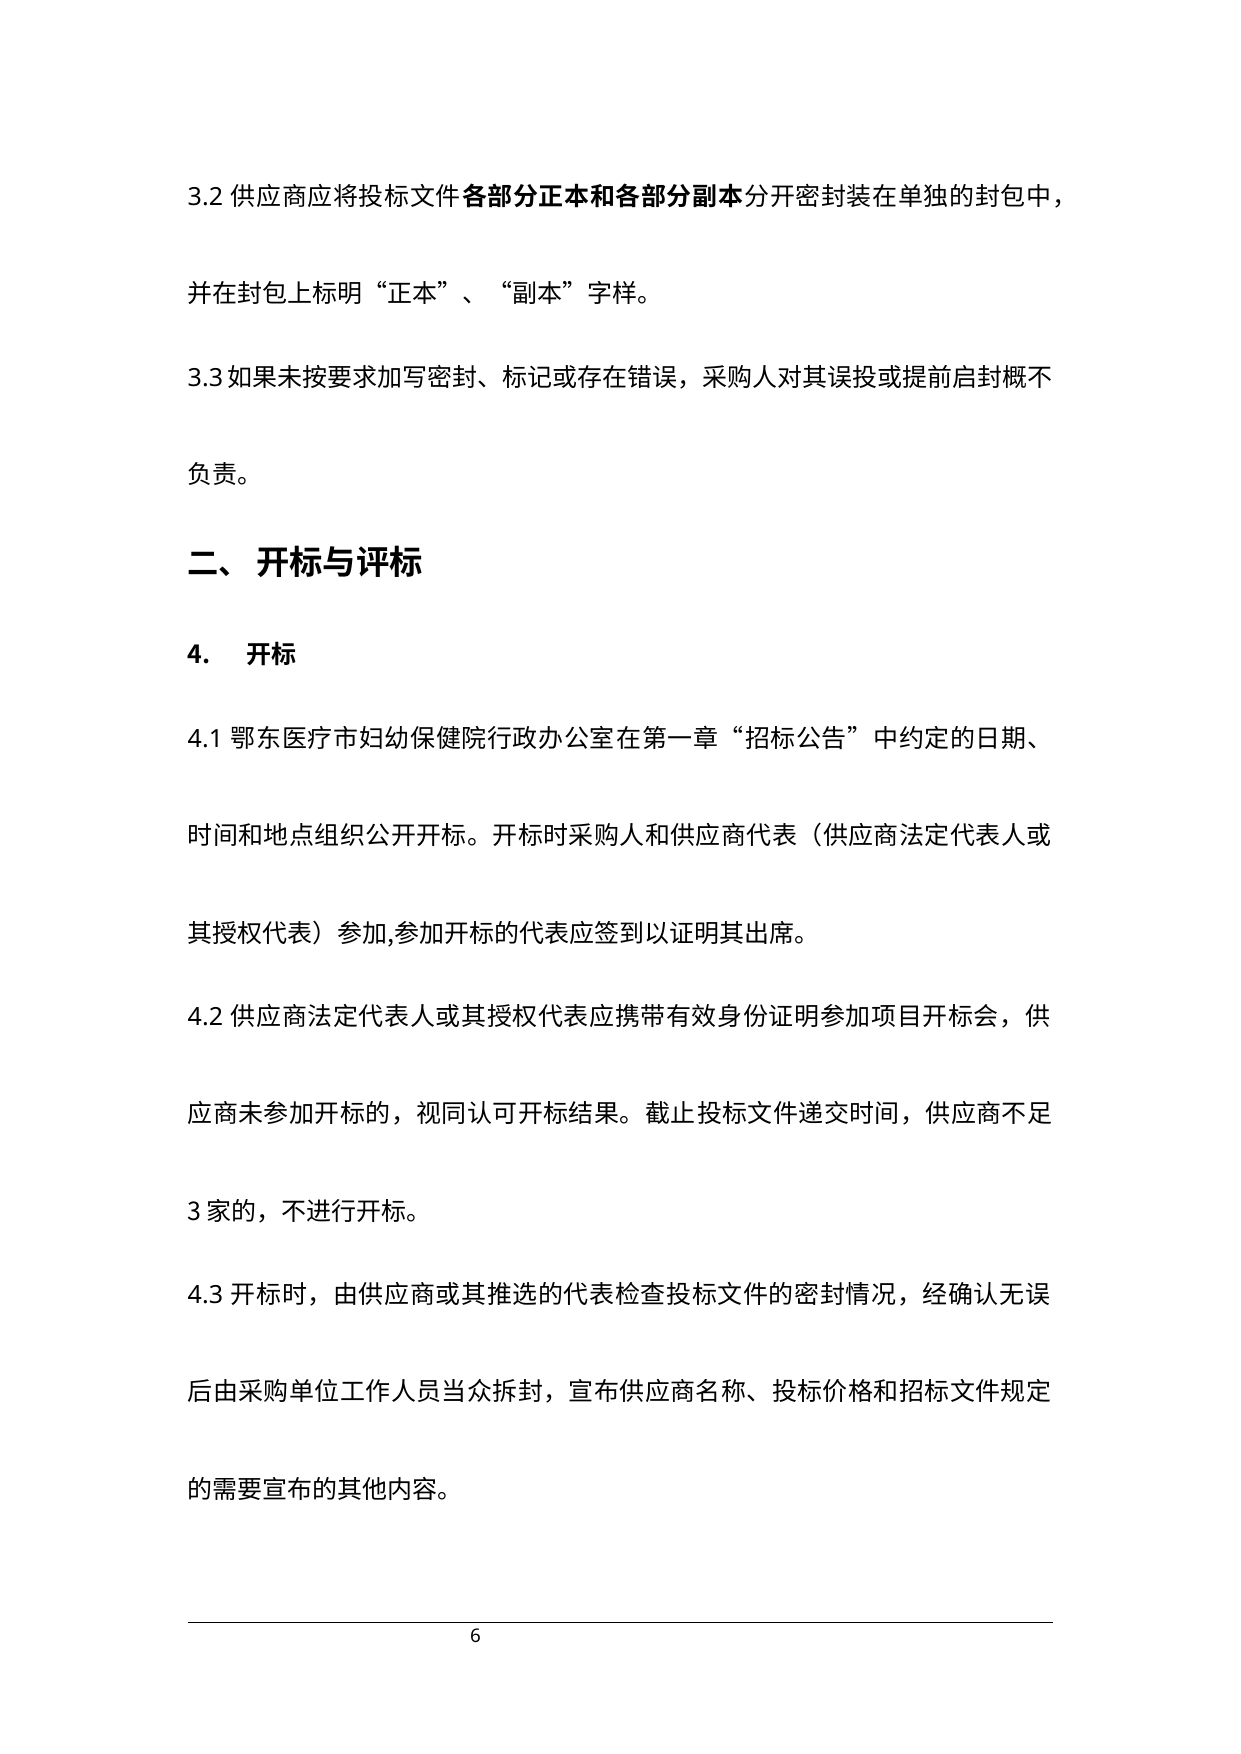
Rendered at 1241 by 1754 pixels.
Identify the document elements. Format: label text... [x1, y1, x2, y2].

text 4.3 开标时，由供应商或其推选的代表检查投标文件的密封情况，经确认无误后由采购单位工作人员当众拆封，宣布供应商名称、投标价格和招标文件规定的需要宣布的其他内容。 [187, 1260, 1053, 1520]
text 3.2 供应商应将投标文件各部分正本和各部分副本分开密封装在单独的封包中，并在封包上标明“正本”、“副本”字样。 [187, 162, 1053, 324]
text 4.1 鄂东医疗市妇幼保健院行政办公室在第一章“招标公告”中约定的日期、时间和地点组织公开开标。开标时采购人和供应商代表（供应商法定代表人或其授权代表）参加,参加开标的代表应签到以证明其出席。 [187, 704, 1053, 964]
subtitle 开标与评标 [187, 527, 1053, 592]
text 3.3如果未按要求加写密封、标记或存在错误，采购人对其误投或提前启封概不负责。 [187, 343, 1053, 505]
text 4.2 供应商法定代表人或其授权代表应携带有效身份证明参加项目开标会，供应商未参加开标的，视同认可开标结果。截止投标文件递交时间，供应商不足3家的，不进行开标。 [187, 982, 1053, 1242]
list 开标 [187, 621, 1053, 686]
